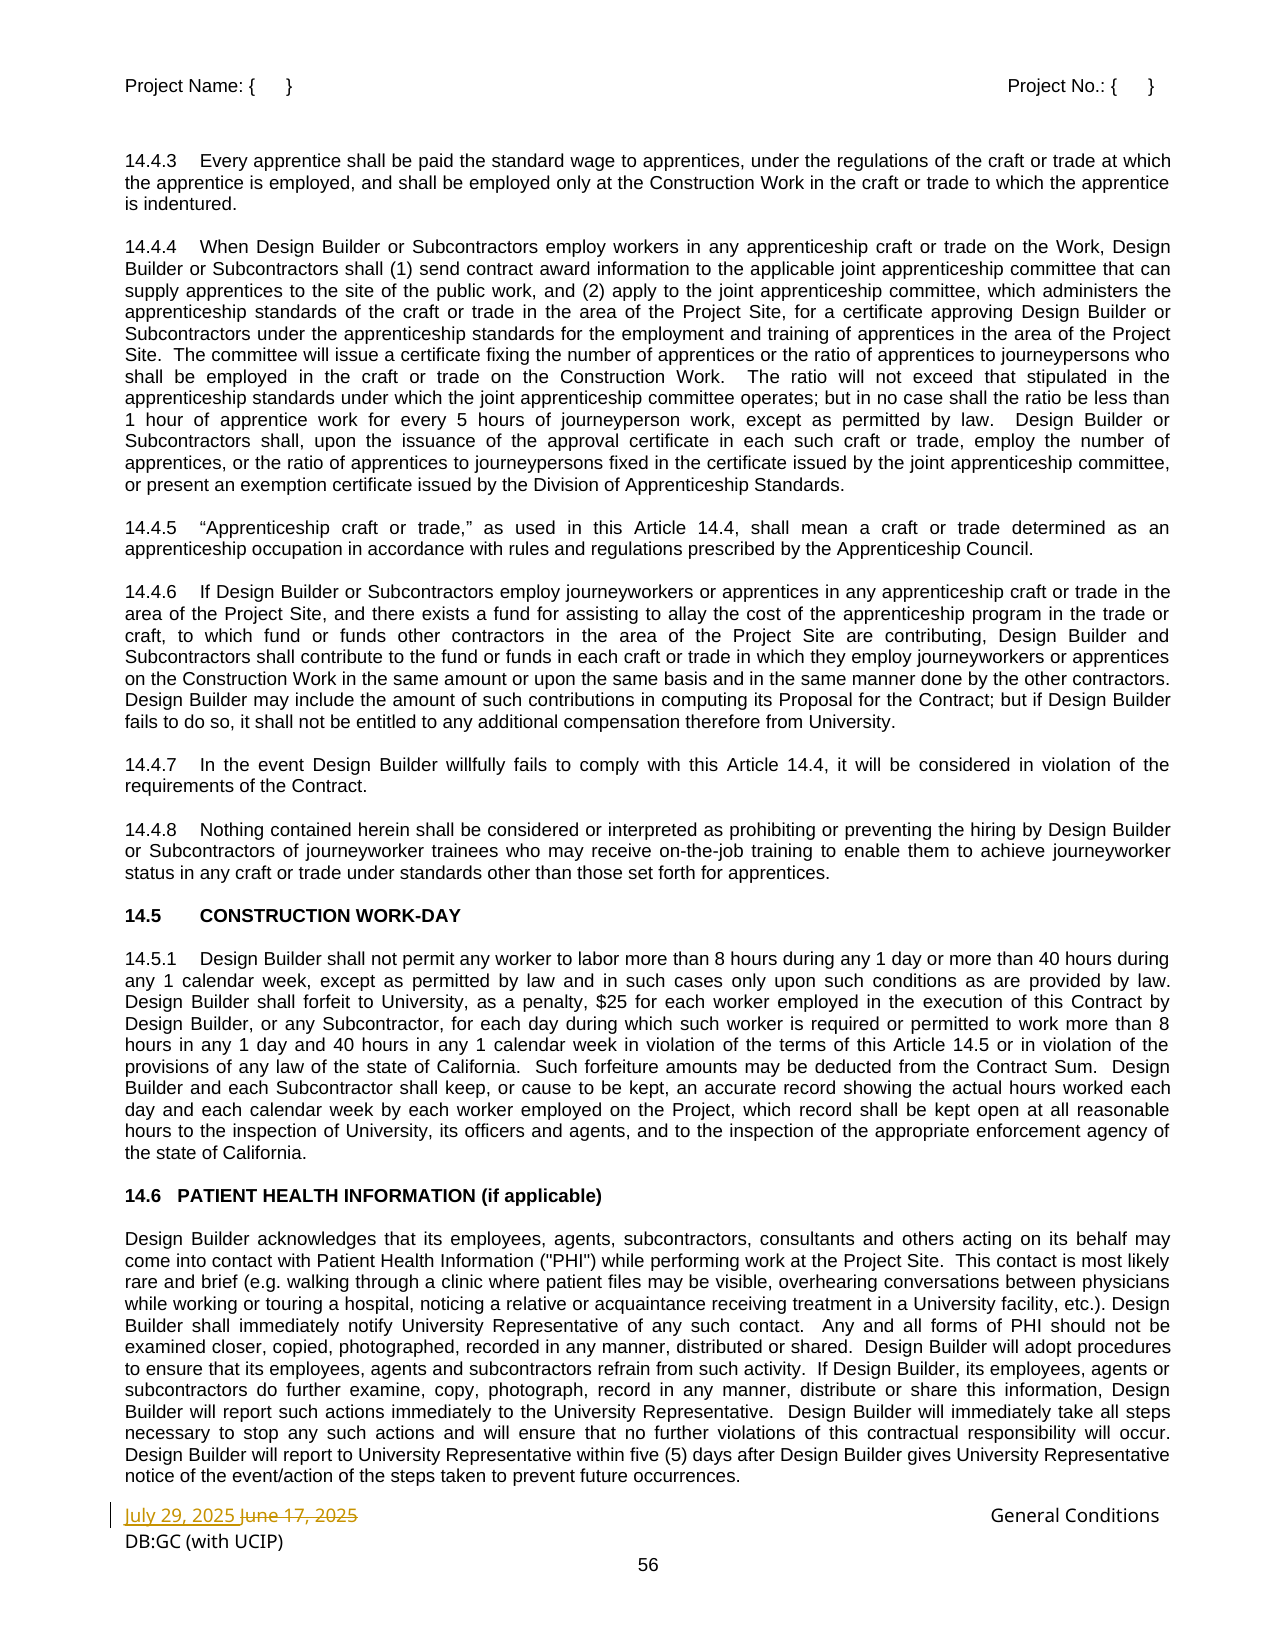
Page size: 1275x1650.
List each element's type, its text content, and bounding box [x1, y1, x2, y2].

list PATIENT HEALTH INFORMATION (if applicable) [124, 1185, 1171, 1207]
text 14.4.3 Every apprentice shall be paid the standard wage to apprentices, under the regulations of the craft or trade at which the apprentice is employed, and shall be employed only at the Construction Work in the craft or trade to which the apprentice is indentured. [124, 150, 1171, 215]
text 14.4.6 If Design Builder or Subcontractors employ journeyworkers or apprentices in any apprenticeship craft or trade in the area of the Project Site, and there exists a fund for assisting to allay the cost of the apprenticeship program in the trade or craft, to which fund or funds other contractors in the area of the Project Site are contributing, Design Builder and Subcontractors shall contribute to the fund or funds in each craft or trade in which they employ journeyworkers or apprentices on the Construction Work in the same amount or upon the same basis and in the same manner done by the other contractors. Design Builder may include the amount of such contributions in computing its Proposal for the Contract; but if Design Builder fails to do so, it shall not be entitled to any additional compensation therefore from University. [124, 581, 1171, 732]
text 14.5.1 Design Builder shall not permit any worker to labor more than 8 hours during any 1 day or more than 40 hours during any 1 calendar week, except as permitted by law and in such cases only upon such conditions as are provided by law. Design Builder shall forfeit to University, as a penalty, $25 for each worker employed in the execution of this Contract by Design Builder, or any Subcontractor, for each day during which such worker is required or permitted to work more than 8 hours in any 1 day and 40 hours in any 1 calendar week in violation of the terms of this Article 14.5 or in violation of the provisions of any law of the state of California. Such forfeiture amounts may be deducted from the Contract Sum. Design Builder and each Subcontractor shall keep, or cause to be kept, an accurate record showing the actual hours worked each day and each calendar week by each worker employed on the Project, which record shall be kept open at all reasonable hours to the inspection of University, its officers and agents, and to the inspection of the appropriate enforcement agency of the state of California. [124, 948, 1171, 1163]
text 14.4.7 In the event Design Builder willfully fails to comply with this Article 14.4, it will be considered in violation of the requirements of the Contract. [124, 754, 1171, 797]
text 14.4.5 “Apprenticeship craft or trade,” as used in this Article 14.4, shall mean a craft or trade determined as an apprenticeship occupation in accordance with rules and regulations prescribed by the Apprenticeship Council. [124, 517, 1171, 560]
text Design Builder acknowledges that its employees, agents, subcontractors, consultants and others acting on its behalf may come into contact with Patient Health Information ("PHI") while performing work at the Project Site. This contact is most likely rare and brief (e.g. walking through a clinic where patient files may be visible, overhearing conversations between physicians while working or touring a hospital, noticing a relative or acquaintance receiving treatment in a University facility, etc.). Design Builder shall immediately notify University Representative of any such contact. Any and all forms of PHI should not be examined closer, copied, photographed, recorded in any manner, distributed or shared. Design Builder will adopt procedures to ensure that its employees, agents and subcontractors refrain from such activity. If Design Builder, its employees, agents or subcontractors do further examine, copy, photograph, record in any manner, distribute or share this information, Design Builder will report such actions immediately to the University Representative. Design Builder will immediately take all steps necessary to stop any such actions and will ensure that no further violations of this contractual responsibility will occur. Design Builder will report to University Representative within five (5) days after Design Builder gives University Representative notice of the event/action of the steps taken to prevent future occurrences. [124, 1228, 1171, 1487]
text 14.4.4 When Design Builder or Subcontractors employ workers in any apprenticeship craft or trade on the Work, Design Builder or Subcontractors shall (1) send contract award information to the applicable joint apprenticeship committee that can supply apprentices to the site of the public work, and (2) apply to the joint apprenticeship committee, which administers the apprenticeship standards of the craft or trade in the area of the Project Site, for a certificate approving Design Builder or Subcontractors under the apprenticeship standards for the employment and training of apprentices in the area of the Project Site. The committee will issue a certificate fixing the number of apprentices or the ratio of apprentices to journeypersons who shall be employed in the craft or trade on the Construction Work. The ratio will not exceed that stipulated in the apprenticeship standards under which the joint apprenticeship committee operates; but in no case shall the ratio be less than 1 hour of apprentice work for every 5 hours of journeyperson work, except as permitted by law. Design Builder or Subcontractors shall, upon the issuance of the approval certificate in each such craft or trade, employ the number of apprentices, or the ratio of apprentices to journeypersons fixed in the certificate issued by the joint apprenticeship committee, or present an exemption certificate issued by the Division of Apprenticeship Standards. [124, 236, 1171, 495]
text 14.5 CONSTRUCTION WORK-DAY [124, 905, 1171, 926]
text 14.4.8 Nothing contained herein shall be considered or interpreted as prohibiting or preventing the hiring by Design Builder or Subcontractors of journeyworker trainees who may receive on-the-job training to enable them to achieve journeyworker status in any craft or trade under standards other than those set forth for apprentices. [124, 818, 1171, 883]
